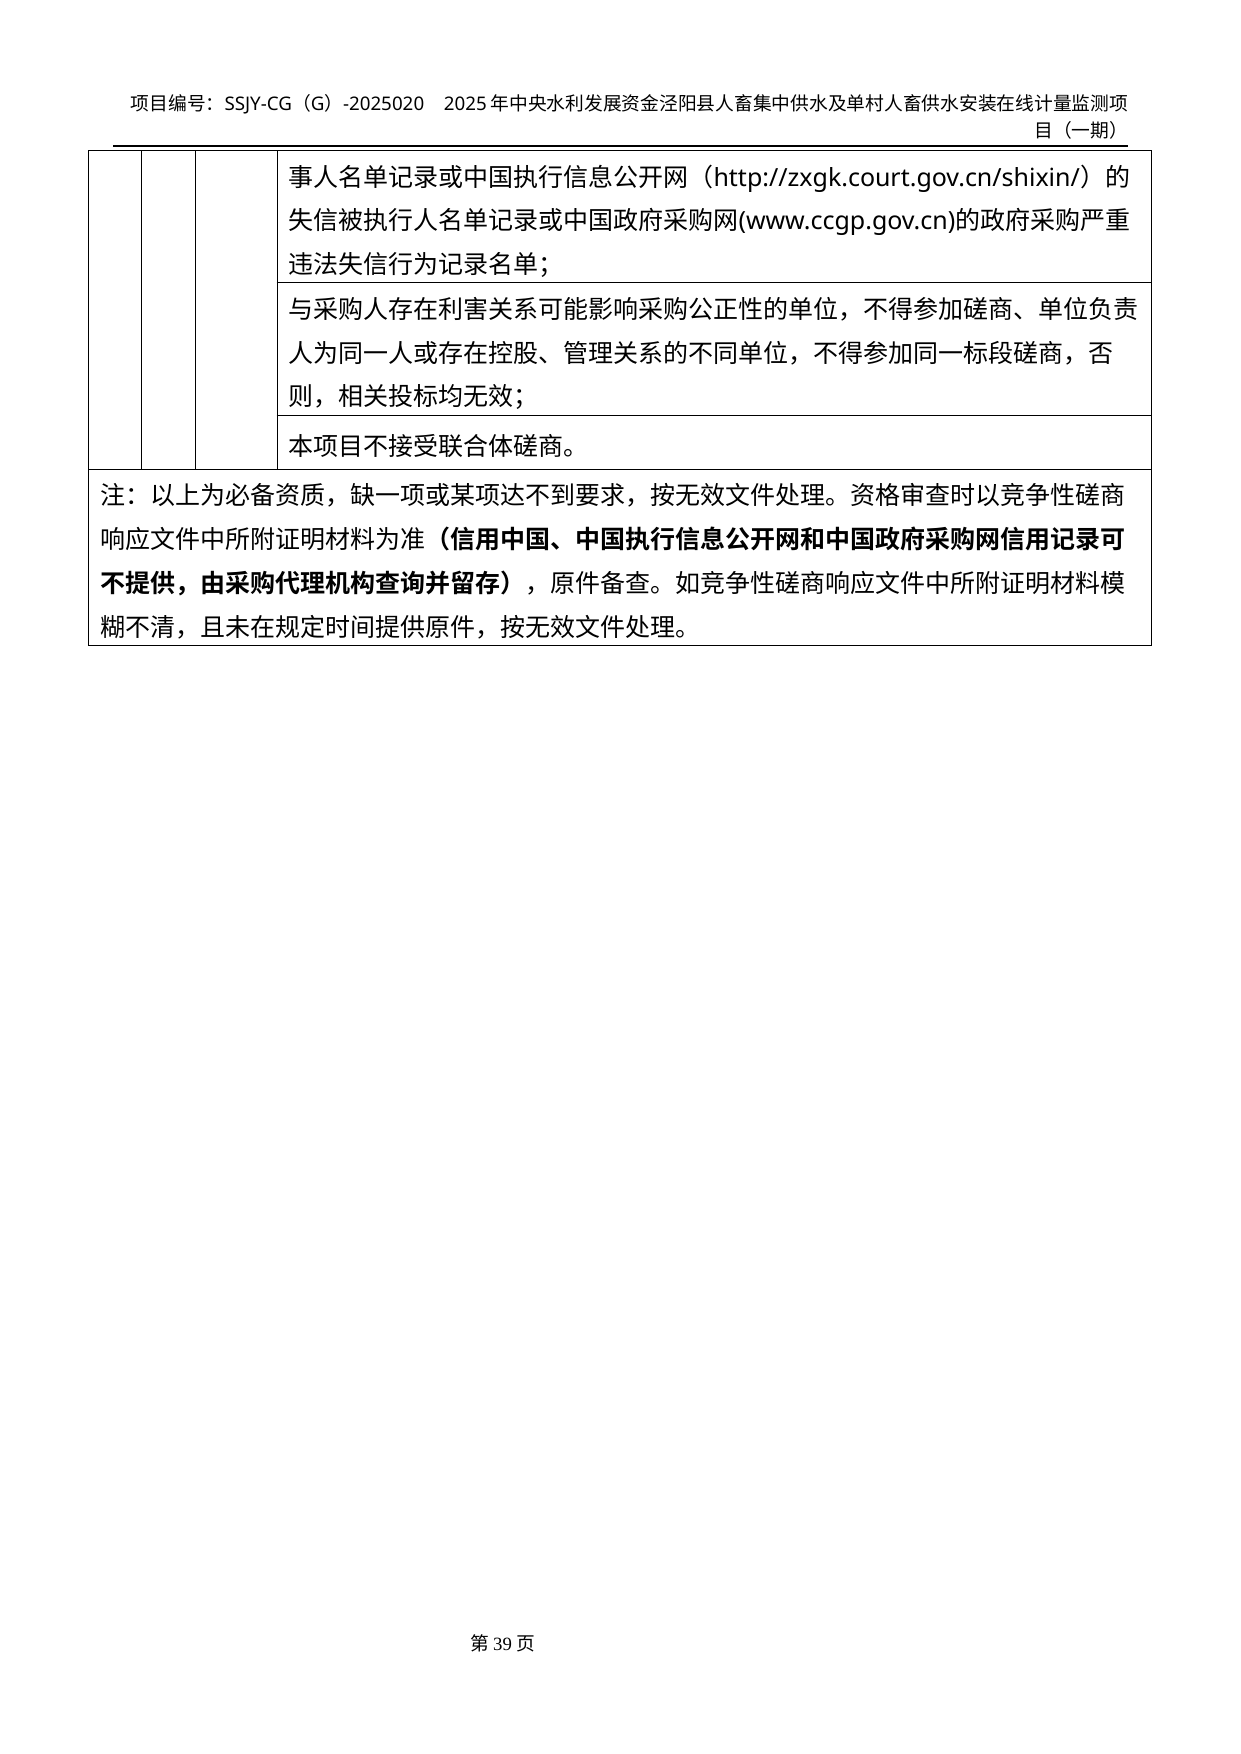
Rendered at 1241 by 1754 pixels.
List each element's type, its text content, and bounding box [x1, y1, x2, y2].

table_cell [278, 151, 1151, 282]
table_cell 与采购人存在利害关系可能影响采购公正性的单位，不得参加磋商、单位负责人为同一人或存在控股、管理关系的不同单位，不得参加同一标段磋商，否则，相关投标均无效； [278, 283, 1151, 414]
table_cell 注：以上为必备资质，缺一项或某项达不到要求，按无效文件处理。资格审查时以竞争性磋商响应文件中所附证明材料为准（信用中国、中国执行信息公开网和中国政府采购网信用记录可不提供，由采购代理机构查询并留存），原件备查。如竞争性磋商响应文件中所附证明材料模糊不清，且未在规定时间提供原件，按无效文件处理。 [89, 470, 1151, 645]
table_cell 本项目不接受联合体磋商。 [278, 416, 1151, 469]
